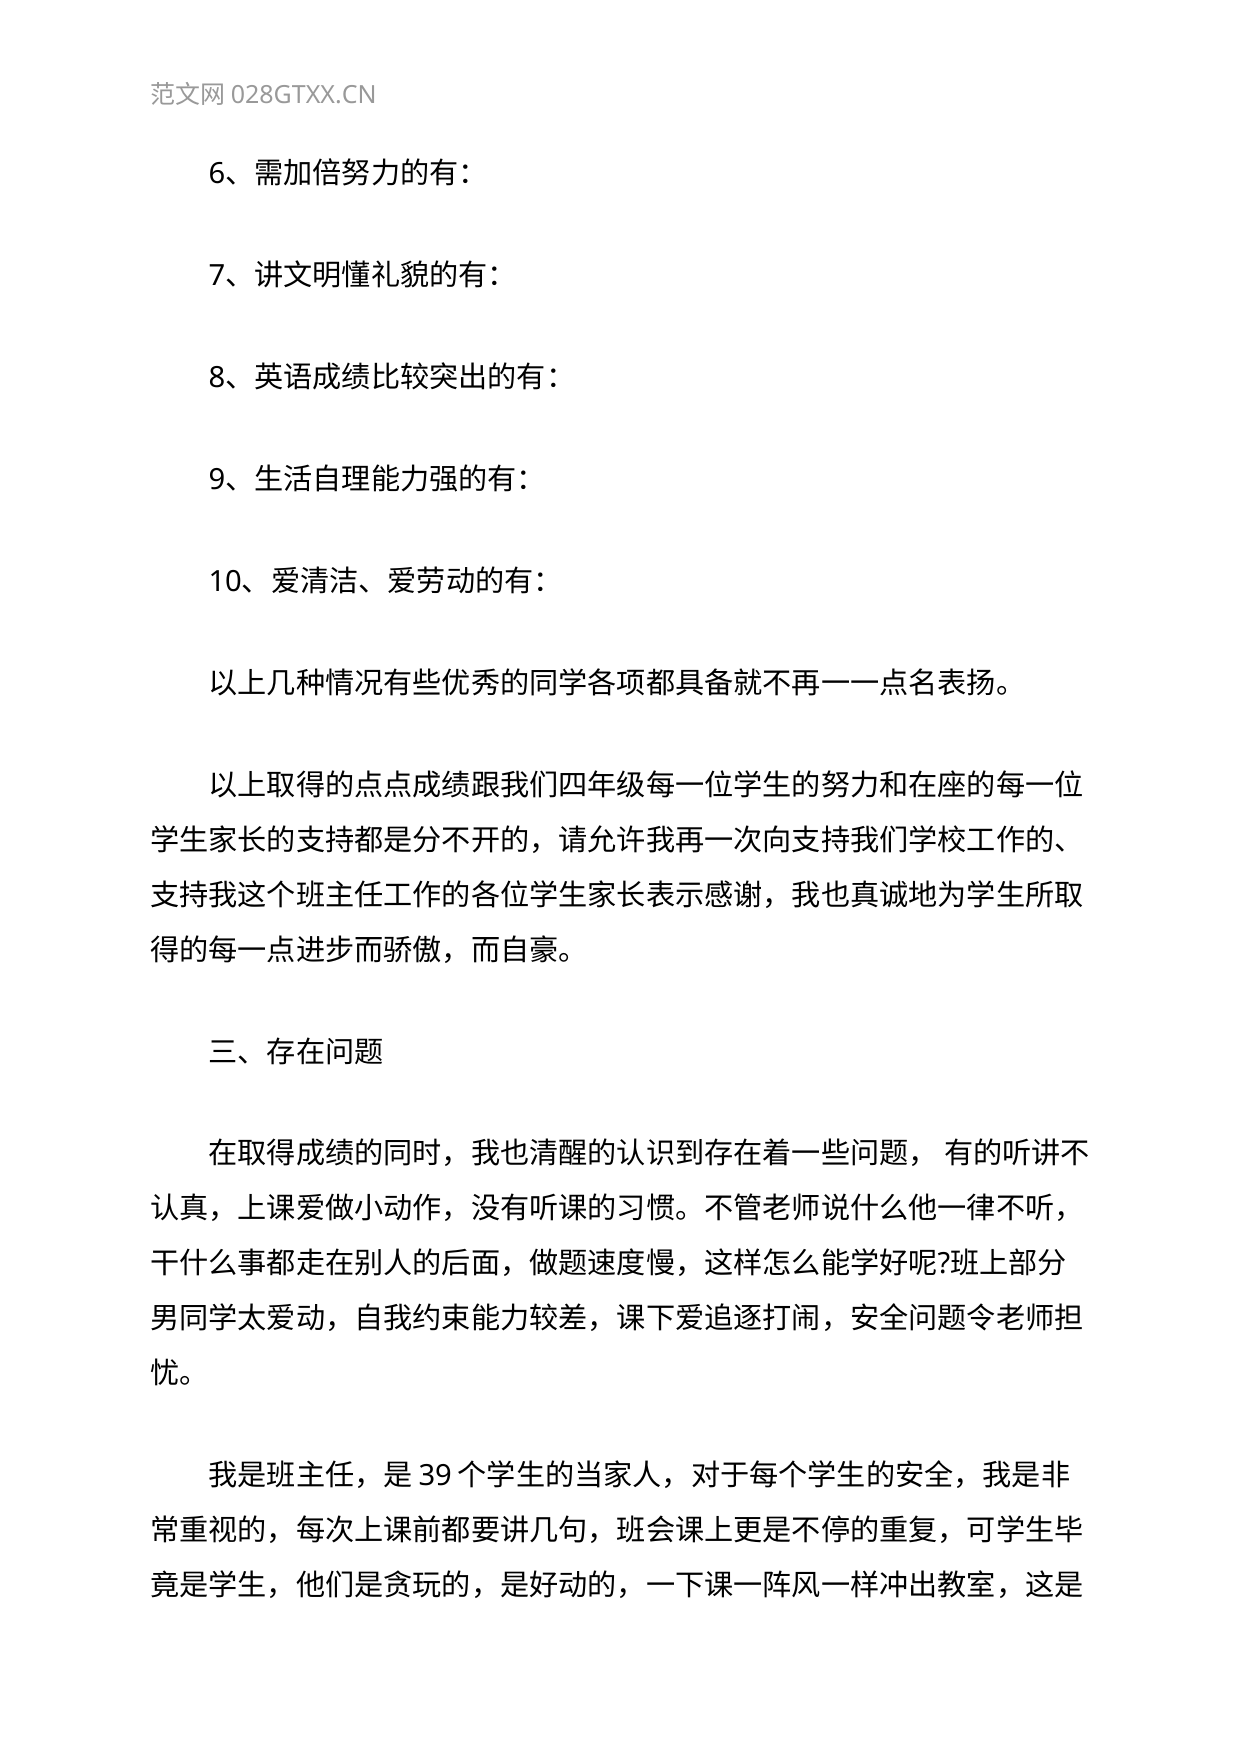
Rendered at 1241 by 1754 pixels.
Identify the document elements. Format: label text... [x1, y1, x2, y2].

text 三、存在问题 [150, 1028, 1090, 1070]
text 7、讲文明懂礼貌的有： [150, 252, 1090, 294]
text 10、爱清洁、爱劳动的有： [150, 558, 1090, 600]
text 以上取得的点点成绩跟我们四年级每一位学生的努力和在座的每一位学生家长的支持都是分不开的，请允许我再一次向支持我们学校工作的、支持我这个班主任工作的各位学生家长表示感谢，我也真诚地为学生所取得的每一点进步而骄傲，而自豪。 [150, 762, 1090, 969]
text 在取得成绩的同时，我也清醒的认识到存在着一些问题， 有的听讲不认真，上课爱做小动作，没有听课的习惯。不管老师说什么他一律不听，干什么事都走在别人的后面，做题速度慢，这样怎么能学好呢?班上部分男同学太爱动，自我约束能力较差，课下爱追逐打闹，安全问题令老师担忧。 [150, 1130, 1090, 1392]
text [150, 1451, 1090, 1603]
text 8、英语成绩比较突出的有： [150, 354, 1090, 396]
text 9、生活自理能力强的有： [150, 456, 1090, 498]
text 以上几种情况有些优秀的同学各项都具备就不再一一点名表扬。 [150, 660, 1090, 702]
text 6、需加倍努力的有： [150, 150, 1090, 192]
